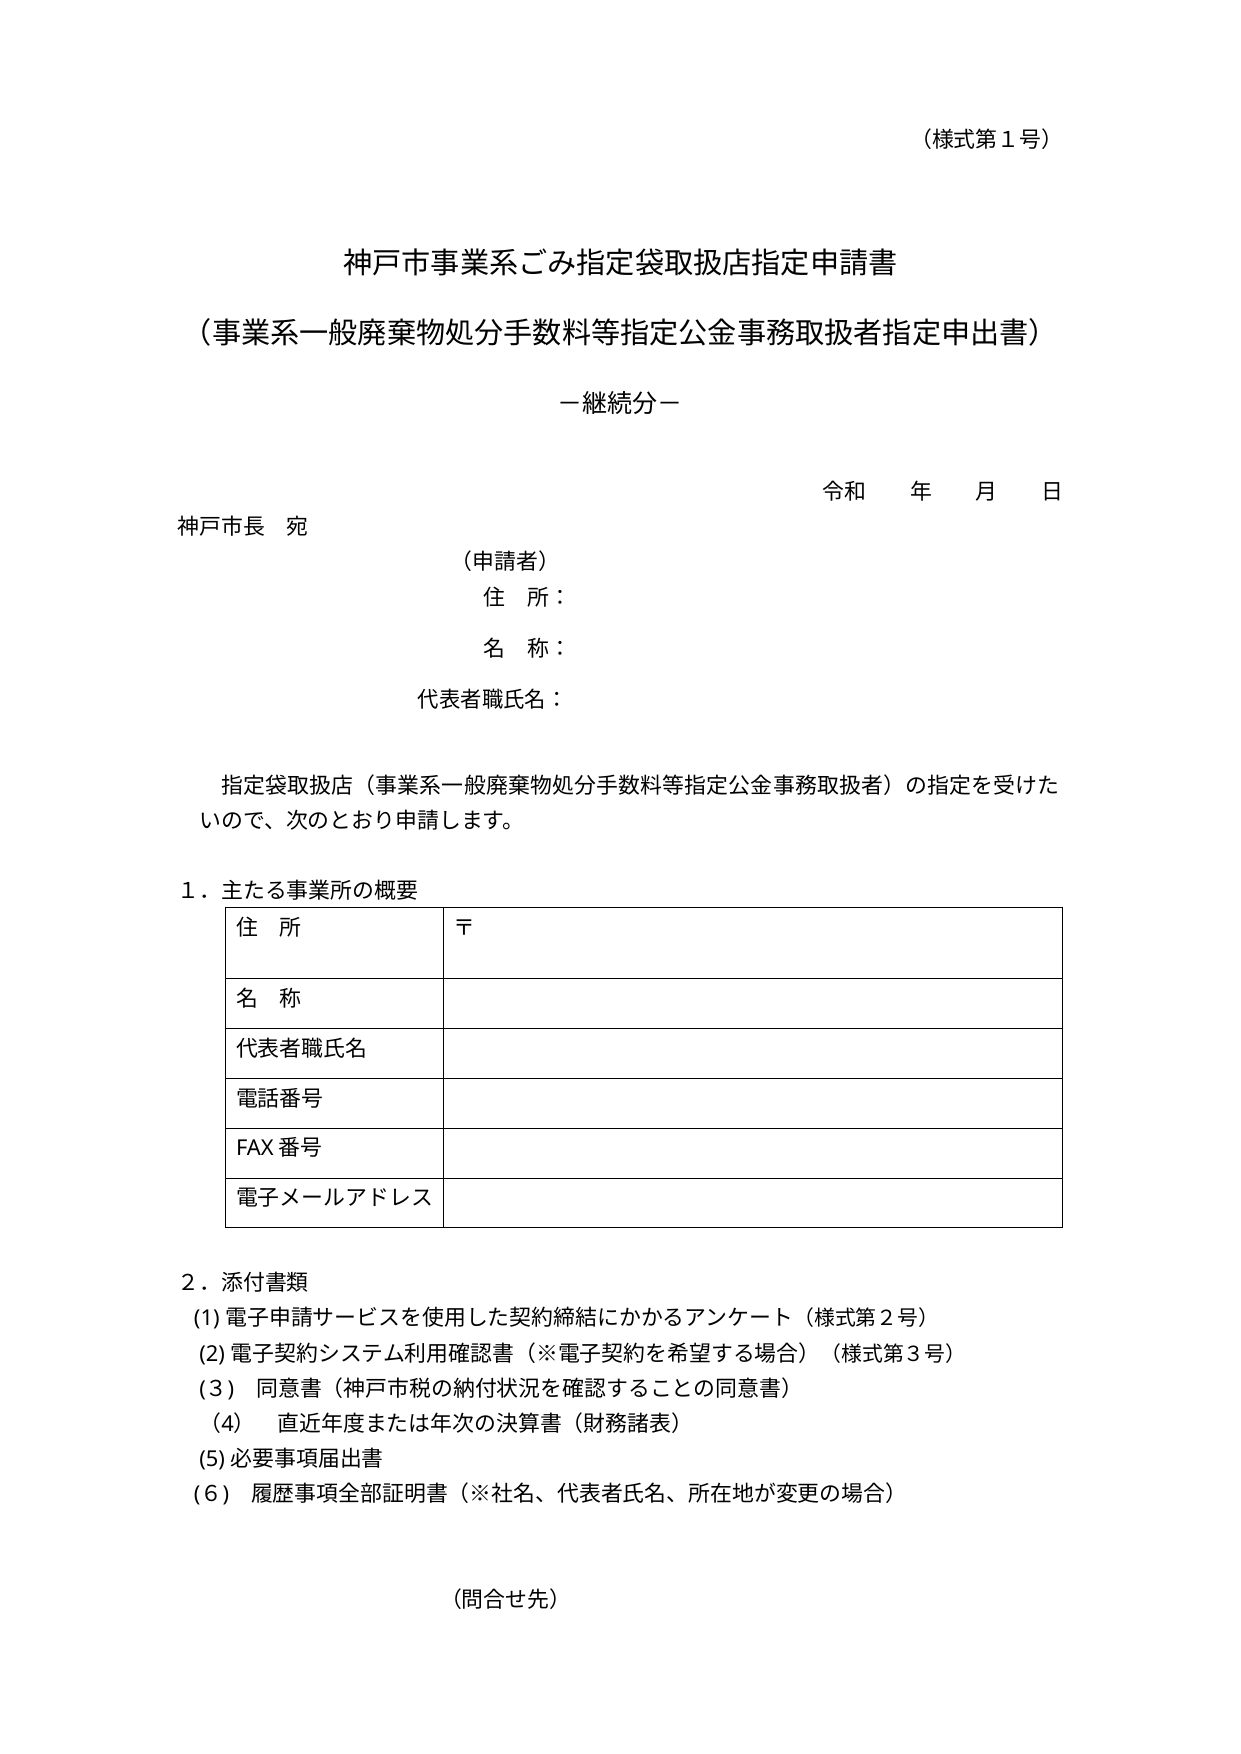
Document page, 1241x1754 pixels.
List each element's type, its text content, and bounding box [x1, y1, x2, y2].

text (1) 電子申請サービスを使用した契約締結にかかるアンケート（様式第２号） [177, 1299, 1063, 1334]
table_cell [444, 1029, 1062, 1078]
table_cell FAX番号 [226, 1129, 443, 1177]
table_cell [444, 979, 1062, 1028]
text （問合せ先） [177, 1580, 1063, 1616]
table_cell 代表者職氏名 [226, 1029, 443, 1078]
table_header 住 所 [226, 908, 443, 978]
table_cell 電子メールアドレス [226, 1179, 443, 1227]
text 神戸市長 宛 [177, 507, 1063, 542]
text －継続分－ [177, 366, 1063, 437]
table_cell [444, 1079, 1062, 1128]
table_cell 電話番号 [226, 1079, 443, 1128]
table_cell [444, 1129, 1062, 1177]
text 住 所： [177, 578, 1063, 613]
text （事業系一般廃棄物処分手数料等指定公金事務取扱者指定申出書） [177, 296, 1063, 366]
text （申請者） [177, 542, 1063, 578]
table_cell [444, 1179, 1062, 1227]
text 指定袋取扱店（事業系一般廃棄物処分手数料等指定公金事務取扱者）の指定を受けたいので、次のとおり申請します。 [199, 766, 1063, 836]
text （4） 直近年度または年次の決算書（財務諸表） [177, 1404, 1063, 1439]
table_cell 名 称 [226, 979, 443, 1028]
text (６) 履歴事項全部証明書（※社名、代表者氏名、所在地が変更の場合） [177, 1475, 1063, 1510]
text 令和 年 月 日 [177, 472, 1063, 507]
text (5) 必要事項届出書 [177, 1439, 1063, 1475]
text 神戸市事業系ごみ指定袋取扱店指定申請書 [177, 226, 1063, 296]
text 代表者職氏名： [177, 680, 1063, 715]
text （様式第１号） [177, 120, 1063, 155]
text １．主たる事業所の概要 [177, 872, 1063, 907]
table_header 〒 [444, 908, 1062, 978]
text (2) 電子契約システム利用確認書（※電子契約を希望する場合）（様式第３号） [177, 1334, 1063, 1369]
text ２．添付書類 [177, 1263, 1063, 1299]
text 名 称： [177, 629, 1063, 664]
text (３) 同意書（神戸市税の納付状況を確認することの同意書） [177, 1369, 1063, 1404]
